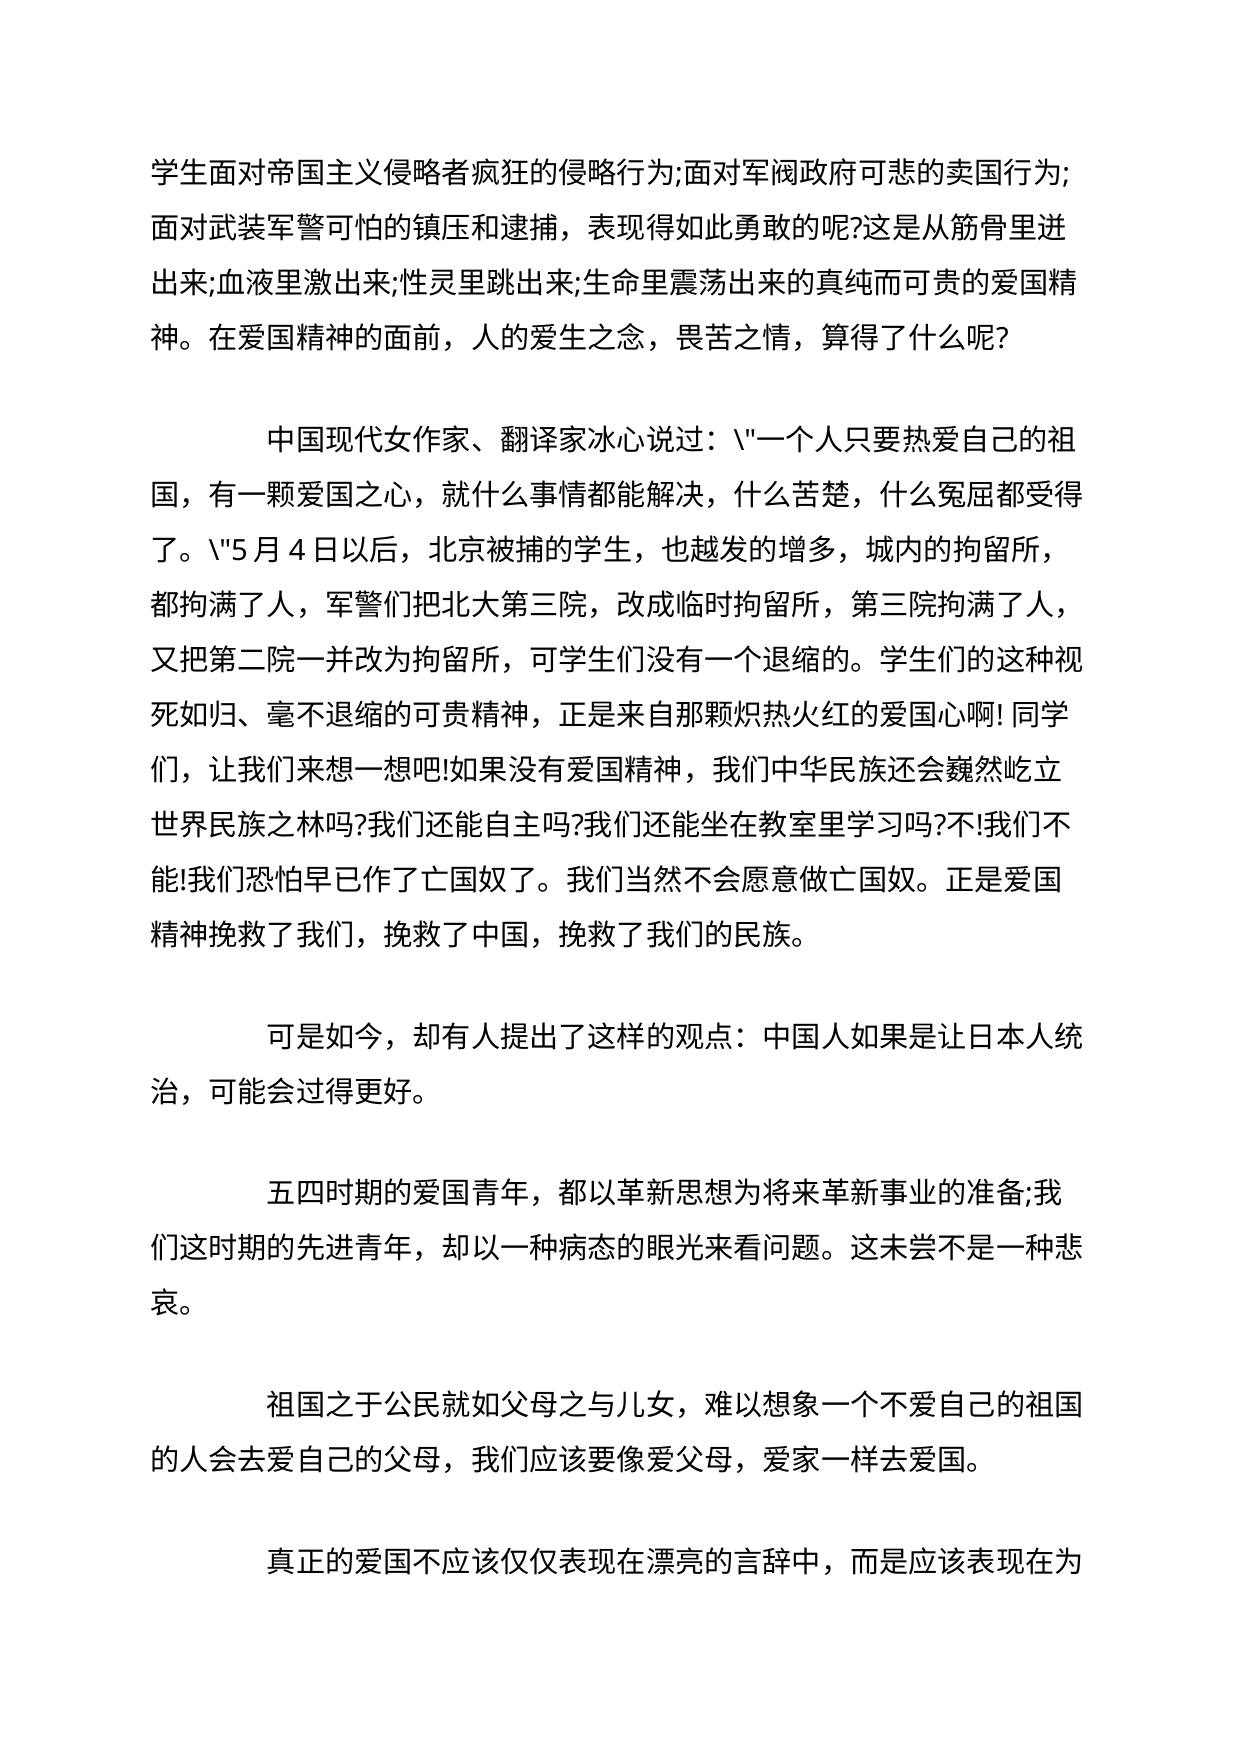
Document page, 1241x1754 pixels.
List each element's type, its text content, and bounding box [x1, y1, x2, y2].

text 祖国之于公民就如父母之与儿女，难以想象一个不爱自己的祖国的人会去爱自己的父母，我们应该要像爱父母，爱家一样去爱国。 [150, 1382, 1090, 1479]
text 可是如今，却有人提出了这样的观点：中国人如果是让日本人统治，可能会过得更好。 [150, 1013, 1090, 1111]
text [150, 1538, 1090, 1581]
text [150, 150, 1090, 357]
text 中国现代女作家、翻译家冰心说过：\"一个人只要热爱自己的祖国，有一颗爱国之心，就什么事情都能解决，什么苦楚，什么冤屈都受得了。\"5月4日以后，北京被捕的学生，也越发的增多，城内的拘留所，都拘满了人，军警们把北大第三院，改成临时拘留所，第三院拘满了人，又把第二院一并改为拘留所，可学生们没有一个退缩的。学生们的这种视死如归、毫不退缩的可贵精神，正是来自那颗炽热火红的爱国心啊! 同学们，让我们来想一想吧!如果没有爱国精神，我们中华民族还会巍然屹立世界民族之林吗?我们还能自主吗?我们还能坐在教室里学习吗?不!我们不能!我们恐怕早已作了亡国奴了。我们当然不会愿意做亡国奴。正是爱国精神挽救了我们，挽救了中国，挽救了我们的民族。 [150, 417, 1090, 954]
text 五四时期的爱国青年，都以革新思想为将来革新事业的准备;我们这时期的先进青年，却以一种病态的眼光来看问题。这未尝不是一种悲哀。 [150, 1170, 1090, 1322]
